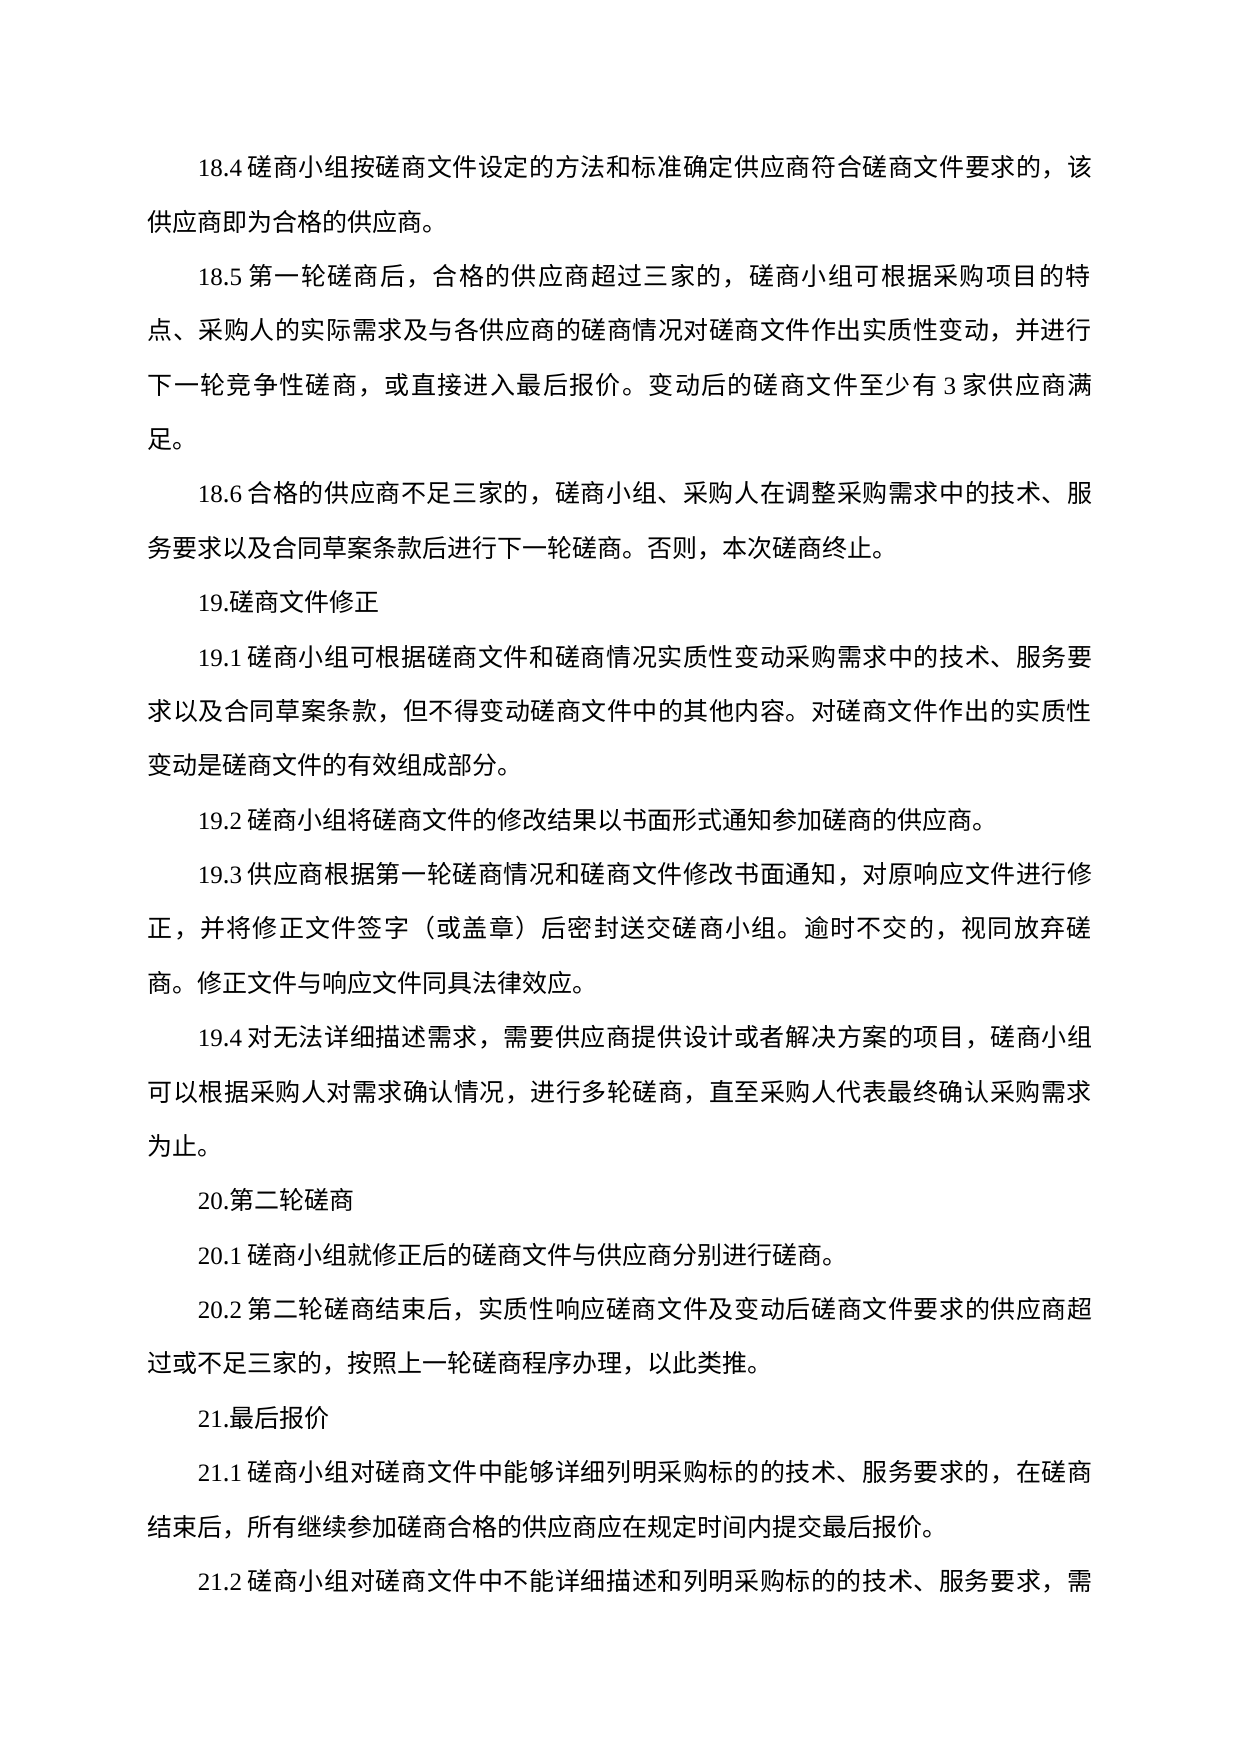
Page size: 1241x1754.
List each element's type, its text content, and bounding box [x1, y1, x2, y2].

text 21.最后报价 [148, 1398, 1092, 1434]
text 18.6合格的供应商不足三家的，磋商小组、采购人在调整采购需求中的技术、服务要求以及合同草案条款后进行下一轮磋商。否则，本次磋商终止。 [148, 474, 1092, 564]
text 20.1磋商小组就修正后的磋商文件与供应商分别进行磋商。 [148, 1235, 1092, 1271]
text 19.3供应商根据第一轮磋商情况和磋商文件修改书面通知，对原响应文件进行修正，并将修正文件签字（或盖章）后密封送交磋商小组。逾时不交的，视同放弃磋商。修正文件与响应文件同具法律效应。 [148, 854, 1092, 999]
text 18.4磋商小组按磋商文件设定的方法和标准确定供应商符合磋商文件要求的，该供应商即为合格的供应商。 [148, 148, 1092, 238]
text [148, 1561, 1092, 1598]
text 20.第二轮磋商 [148, 1181, 1092, 1217]
text 20.2第二轮磋商结束后，实质性响应磋商文件及变动后磋商文件要求的供应商超过或不足三家的，按照上一轮磋商程序办理，以此类推。 [148, 1289, 1092, 1380]
text 19.1磋商小组可根据磋商文件和磋商情况实质性变动采购需求中的技术、服务要求以及合同草案条款，但不得变动磋商文件中的其他内容。对磋商文件作出的实质性变动是磋商文件的有效组成部分。 [148, 637, 1092, 782]
text 19.2磋商小组将磋商文件的修改结果以书面形式通知参加磋商的供应商。 [148, 800, 1092, 836]
text 18.5第一轮磋商后，合格的供应商超过三家的，磋商小组可根据采购项目的特点、采购人的实际需求及与各供应商的磋商情况对磋商文件作出实质性变动，并进行下一轮竞争性磋商，或直接进入最后报价。变动后的磋商文件至少有3家供应商满足。 [148, 256, 1092, 456]
text 21.1磋商小组对磋商文件中能够详细列明采购标的的技术、服务要求的，在磋商结束后，所有继续参加磋商合格的供应商应在规定时间内提交最后报价。 [148, 1453, 1092, 1543]
text 19.磋商文件修正 [148, 583, 1092, 619]
text 19.4对无法详细描述需求，需要供应商提供设计或者解决方案的项目，磋商小组可以根据采购人对需求确认情况，进行多轮磋商，直至采购人代表最终确认采购需求为止。 [148, 1018, 1092, 1163]
